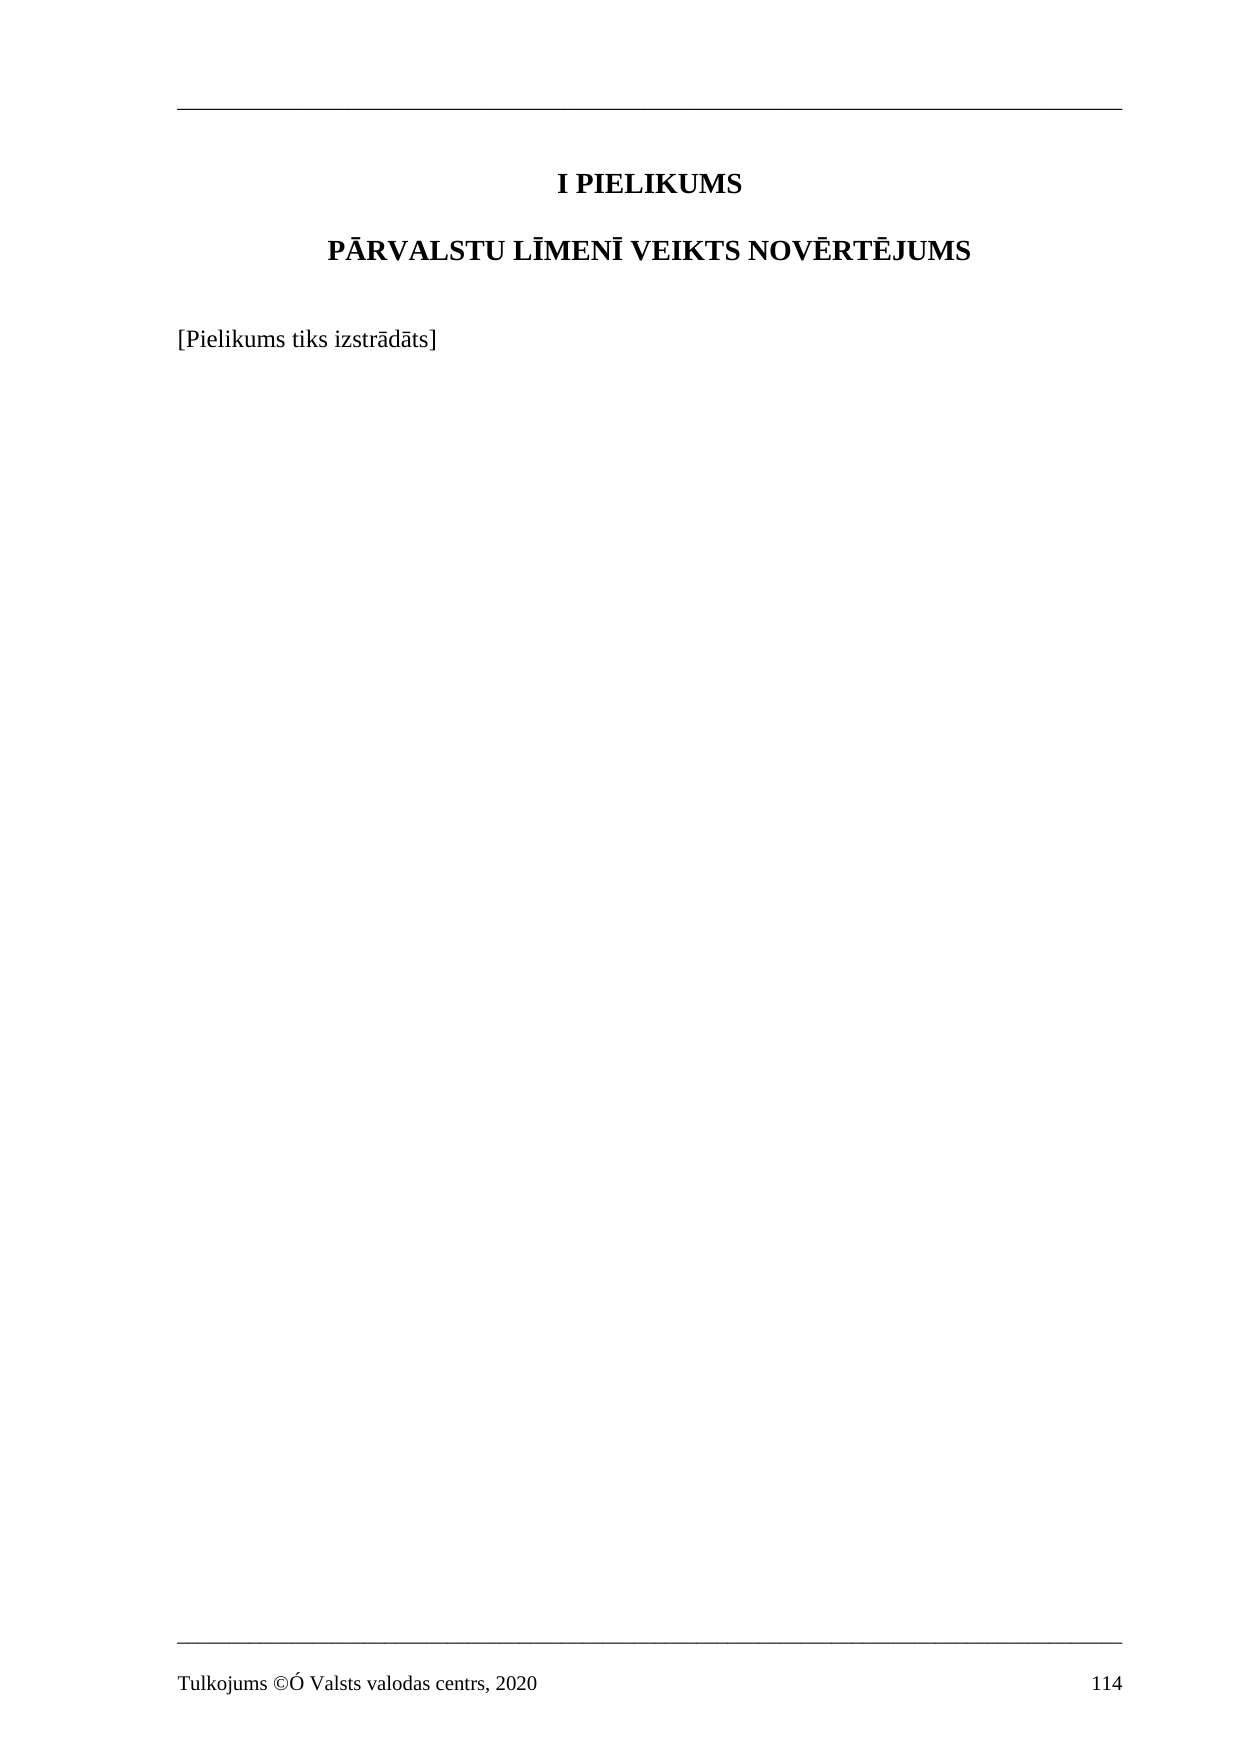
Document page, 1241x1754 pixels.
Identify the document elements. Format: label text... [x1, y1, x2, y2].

text [Pielikums tiks izstrādāts] [177, 324, 1122, 353]
subtitle I PIELIKUMS [177, 166, 1122, 200]
text PĀRVALSTU LĪMENĪ VEIKTS NOVĒRTĒJUMS [177, 233, 1122, 267]
